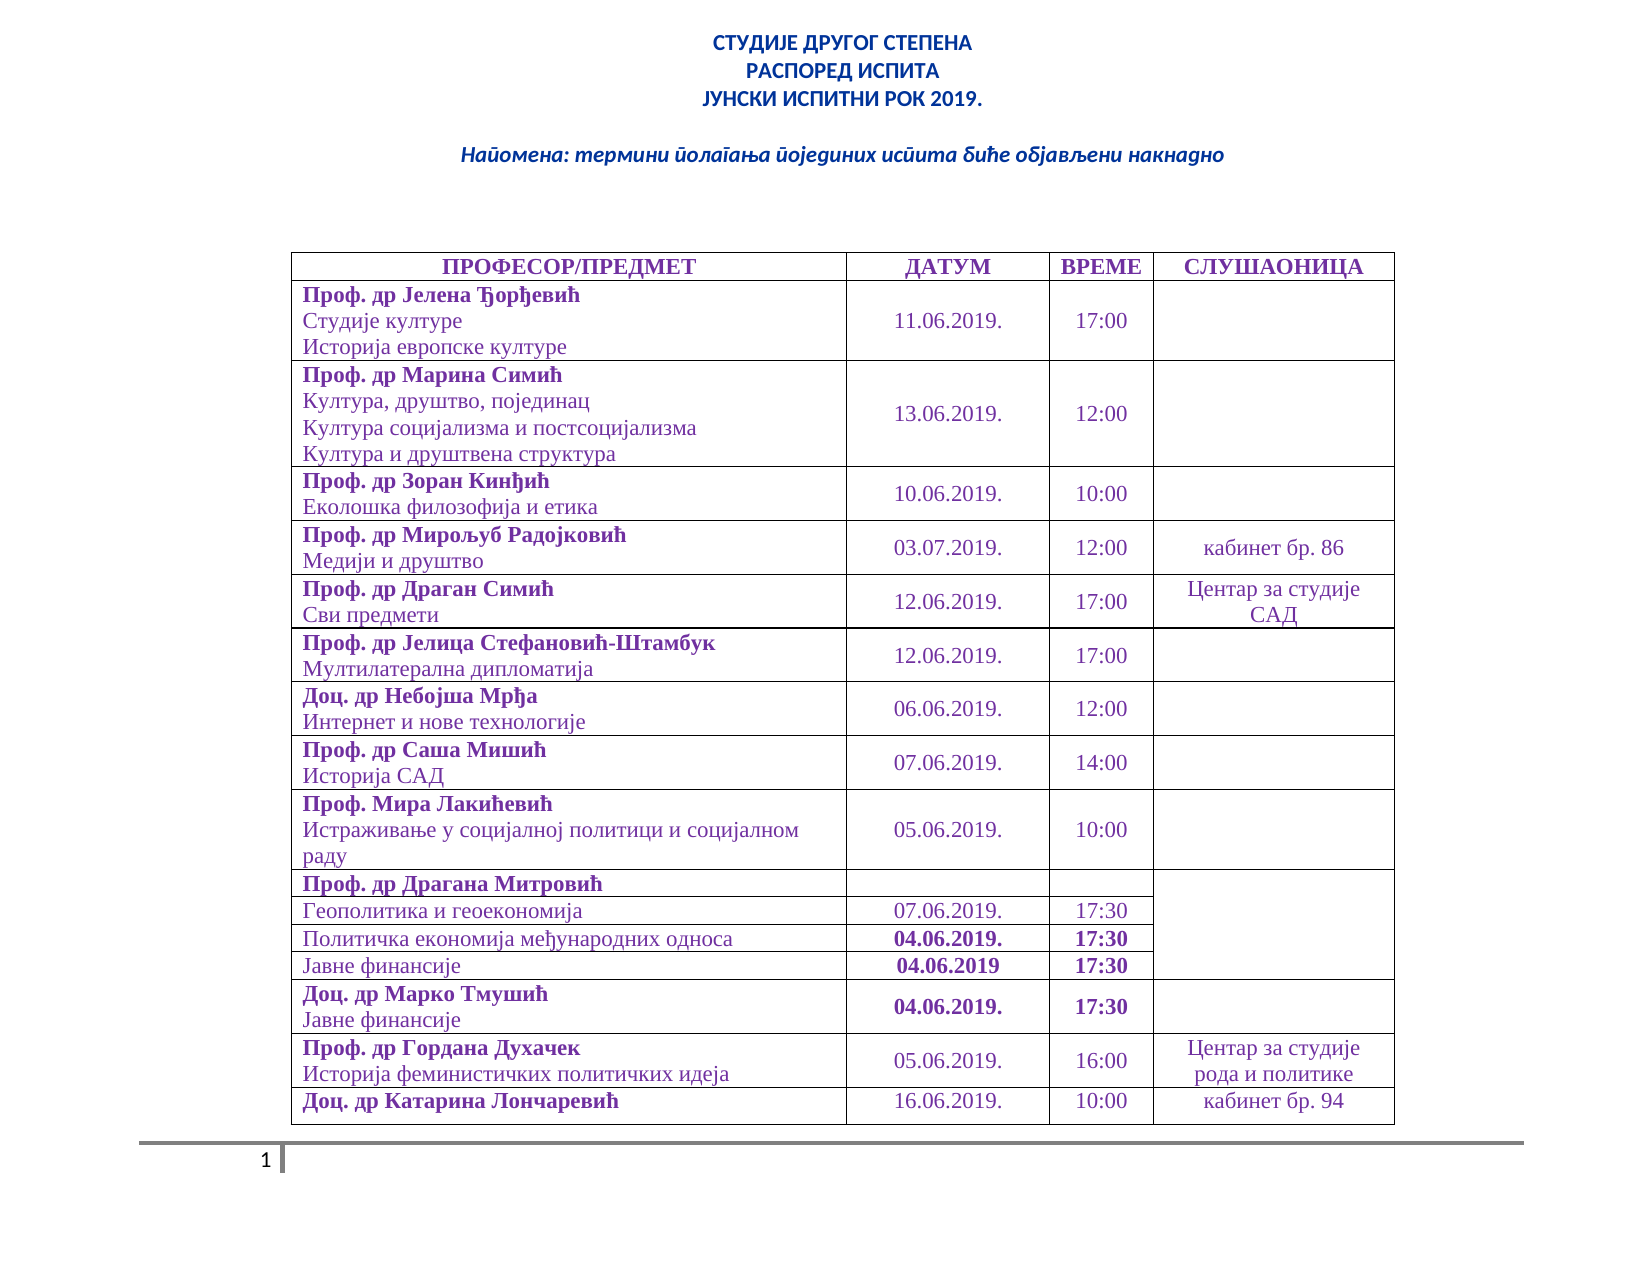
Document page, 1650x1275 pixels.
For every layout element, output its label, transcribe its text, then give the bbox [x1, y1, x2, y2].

table_cell Проф. др Драгана Митровић [292, 870, 846, 896]
table_cell 04.06.2019. [847, 980, 1049, 1033]
table_cell Проф. др Драган Симић Сви предмети [292, 575, 846, 627]
table_cell Центар за студије САД [1154, 575, 1394, 627]
table_header СЛУШАОНИЦА [1154, 253, 1394, 280]
table_cell Проф. др Јелица Стефановић-Штамбук Мултилатерална дипломатија [292, 629, 846, 681]
table_cell Политичка економија међународних односа [292, 925, 846, 951]
table_cell 12.06.2019. [847, 575, 1049, 627]
table_cell Проф. др Марина Симић Култура, друштво, појединац Култура социјализма и постсоцијализма Култура и друштвена структура [292, 361, 846, 466]
table_cell 10:00 [1050, 1088, 1153, 1124]
table_cell [1154, 361, 1394, 466]
table_cell [1154, 682, 1394, 735]
table_cell 13.06.2019. [847, 361, 1049, 466]
table_cell 05.06.2019. [847, 790, 1049, 869]
table_cell 11.06.2019. [847, 281, 1049, 360]
table_cell 16:00 [1050, 1034, 1153, 1087]
table_cell [1050, 870, 1153, 896]
table_cell Проф. др Мирољуб Радојковић Медији и друштво [292, 521, 846, 574]
table_cell Доц. др Небојша Мрђа Интернет и нове технологије [292, 682, 846, 735]
table_cell 12.06.2019. [847, 629, 1049, 681]
table_cell Проф. др Саша Мишић Историја САД [292, 736, 846, 789]
table_cell [1154, 629, 1394, 681]
table_cell 14:00 [1050, 736, 1153, 789]
table_cell Проф. др Зоран Кинђић Еколошка филозофија и етика [292, 467, 846, 520]
table_cell 17:30 [1050, 980, 1153, 1033]
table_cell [292, 1088, 846, 1124]
table_cell 17:30 [1050, 952, 1153, 979]
table_cell 06.06.2019. [847, 682, 1049, 735]
table_cell Геополитика и геоекономија [292, 897, 846, 924]
table_cell Проф. Мира Лакићевић Истраживање у социјалној политици и социјалном раду [292, 790, 846, 869]
table_cell 03.07.2019. [847, 521, 1049, 574]
table_cell 07.06.2019. [847, 736, 1049, 789]
table_cell кабинет бр. 94 [1154, 1088, 1394, 1124]
table_header ПРОФЕСОР/ПРЕДМЕТ [292, 253, 846, 280]
table_cell 10:00 [1050, 790, 1153, 869]
table_cell 05.06.2019. [847, 1034, 1049, 1087]
table_cell 04.06.2019. [847, 925, 1049, 951]
table_cell 12:00 [1050, 521, 1153, 574]
table_cell 12:00 [1050, 682, 1153, 735]
table_cell [1154, 467, 1394, 520]
table_cell 17:30 [1050, 897, 1153, 924]
table_cell Проф. др Гордана Духачек Историја феминистичких политичких идеја [292, 1034, 846, 1087]
table_cell 12:00 [1050, 361, 1153, 466]
table_cell 07.06.2019. [847, 897, 1049, 924]
table_cell [1154, 790, 1394, 869]
table_cell [1154, 870, 1394, 979]
table_cell 04.06.2019 [847, 952, 1049, 979]
table_cell Центар за студије рода и политике [1154, 1034, 1394, 1087]
table_cell Проф. др Јелена Ђорђевић Студије културе Историја европске културе [292, 281, 846, 360]
table_cell 10.06.2019. [847, 467, 1049, 520]
table_header ВРЕМЕ [1050, 253, 1153, 280]
table_cell Доц. др Марко Тмушић Јавне финансије [292, 980, 846, 1033]
table_cell 10:00 [1050, 467, 1153, 520]
table_cell [1154, 736, 1394, 789]
table_cell 17:30 [1050, 925, 1153, 951]
table_cell [1154, 980, 1394, 1033]
table_cell 17:00 [1050, 281, 1153, 360]
table_cell кабинет бр. 86 [1154, 521, 1394, 574]
table_cell 16.06.2019. [847, 1088, 1049, 1124]
table_header ДАТУМ [847, 253, 1049, 280]
table_cell Јавне финансије [292, 952, 846, 979]
table_cell [1154, 281, 1394, 360]
table_cell 17:00 [1050, 575, 1153, 627]
table_cell 17:00 [1050, 629, 1153, 681]
table_cell [847, 870, 1049, 896]
